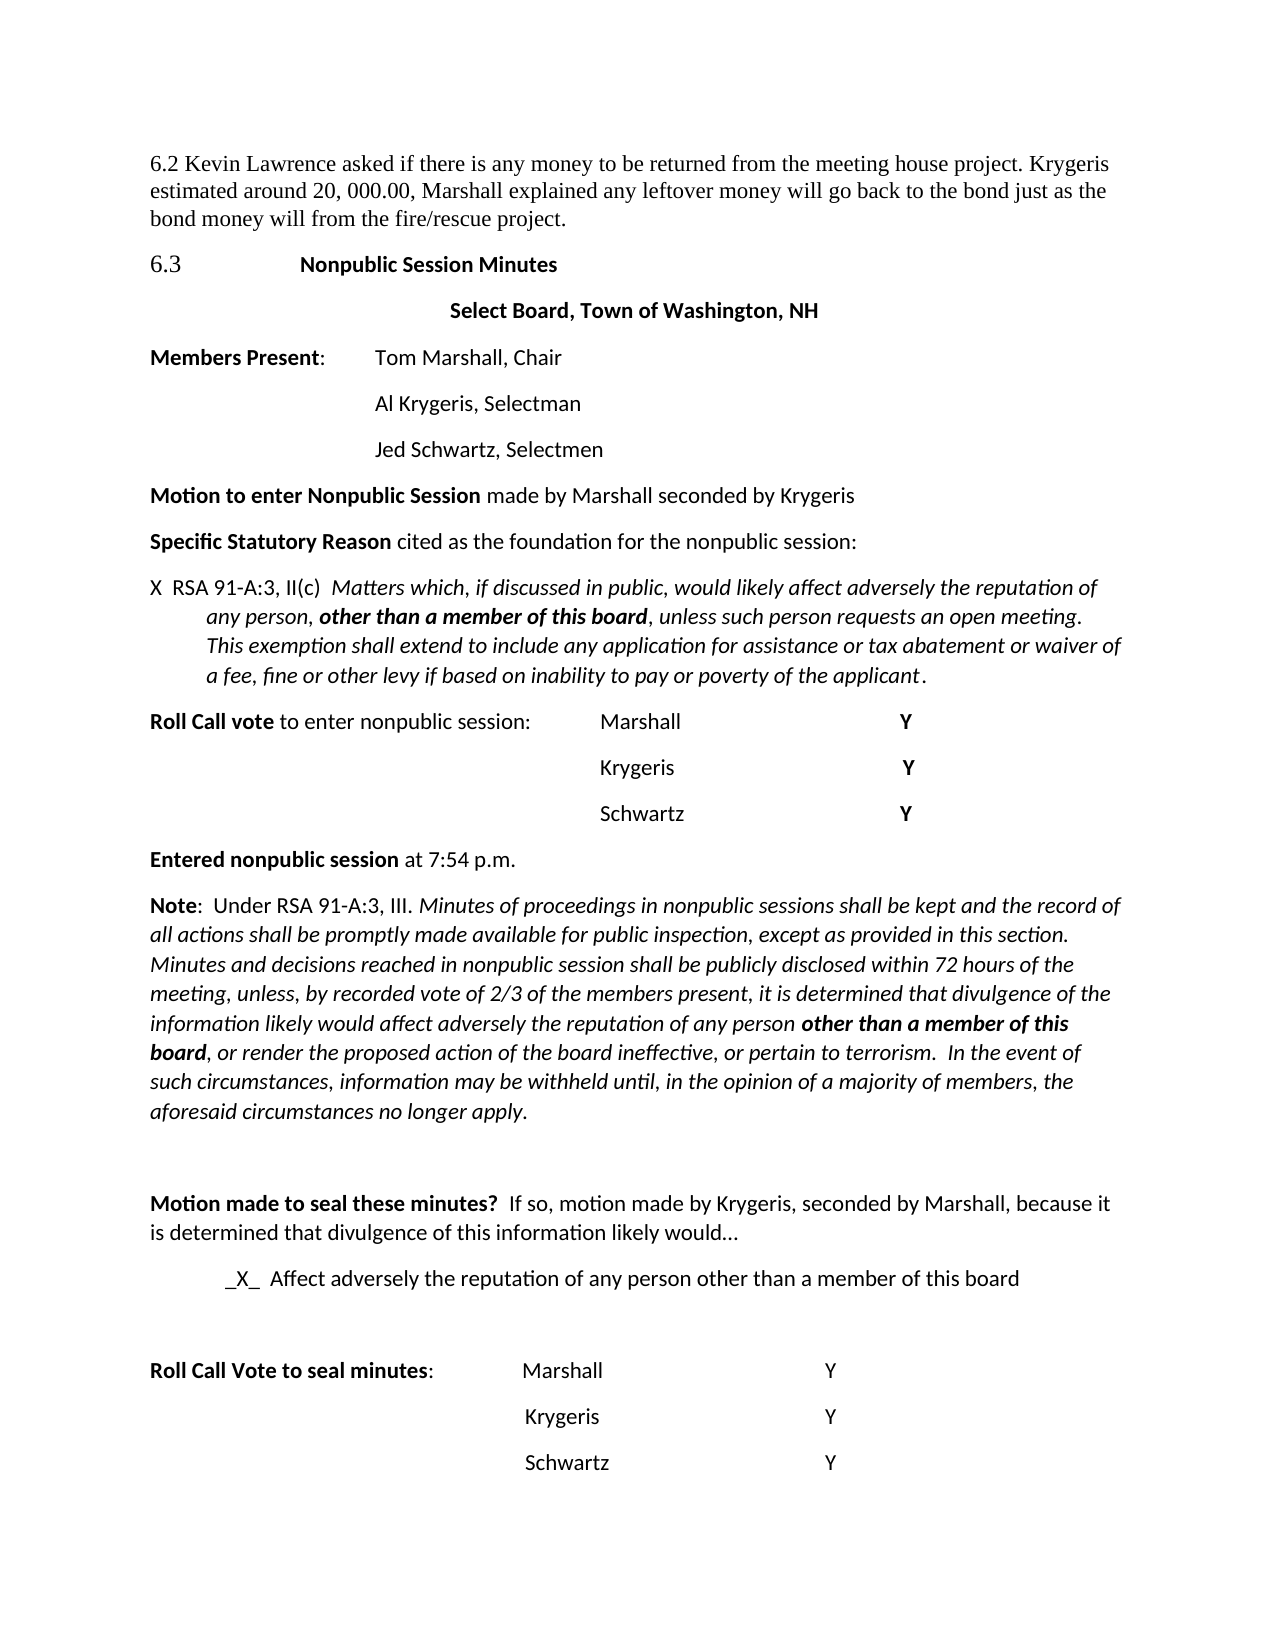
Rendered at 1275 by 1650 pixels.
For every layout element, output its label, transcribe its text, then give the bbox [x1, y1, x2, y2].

text Note: Under RSA 91-A:3, III. Minutes of proceedings in nonpublic sessions shall be kept and the record of all actions shall be promptly made available for public inspection, except as provided in this section. Minutes and decisions reached in nonpublic session shall be publicly disclosed within 72 hours of the meeting, unless, by recorded vote of 2/3 of the members present, it is determined that divulgence of the information likely would affect adversely the reputation of any person other than a member of this board, or render the proposed action of the board ineffective, or pertain to terrorism. In the event of such circumstances, information may be withheld until, in the opinion of a majority of members, the aforesaid circumstances no longer apply. [150, 891, 1125, 1125]
text 6.2 Kevin Lawrence asked if there is any money to be returned from the meeting house project. Krygeris estimated around 20, 000.00, Marshall explained any leftover money will go back to the bond just as the bond money will from the fire/rescue project. [150, 150, 1125, 232]
text Roll Call Vote to seal minutes: Marshall Y [150, 1356, 1125, 1384]
text Members Present: Tom Marshall, Chair [150, 343, 1125, 371]
text _X_ Affect adversely the reputation of any person other than a member of this board [150, 1264, 1125, 1292]
text Motion made to seal these minutes? If so, motion made by Krygeris, seconded by Marshall, because it is determined that divulgence of this information likely would… [150, 1189, 1125, 1246]
text Al Krygeris, Selectman [150, 389, 1125, 417]
text Specific Statutory Reason cited as the foundation for the nonpublic session: [150, 527, 1125, 555]
text Entered nonpublic session at 7:54 p.m. [150, 845, 1125, 873]
text X RSA 91-A:3, II(c) Matters which, if discussed in public, would likely affect adversely the reputation of any person, other than a member of this board, unless such person requests an open meeting. This exemption shall extend to include any application for assistance or tax abatement or waiver of a fee, fine or other levy if based on inability to pay or poverty of the applicant. [150, 573, 1125, 689]
text Schwartz Y [150, 799, 1125, 827]
text Schwartz Y [150, 1448, 1125, 1476]
text Select Board, [150, 297, 1125, 324]
text Krygeris Y [150, 1402, 1125, 1430]
text Krygeris Y [150, 753, 1125, 781]
text Motion to enter Nonpublic Session made by Marshall seconded by Krygeris [150, 481, 1125, 509]
text Roll Call vote to enter nonpublic session: Marshall Y [150, 707, 1125, 735]
text 6.3 Nonpublic Session Minutes [150, 249, 1125, 278]
text Jed Schwartz, Selectmen [150, 435, 1125, 463]
